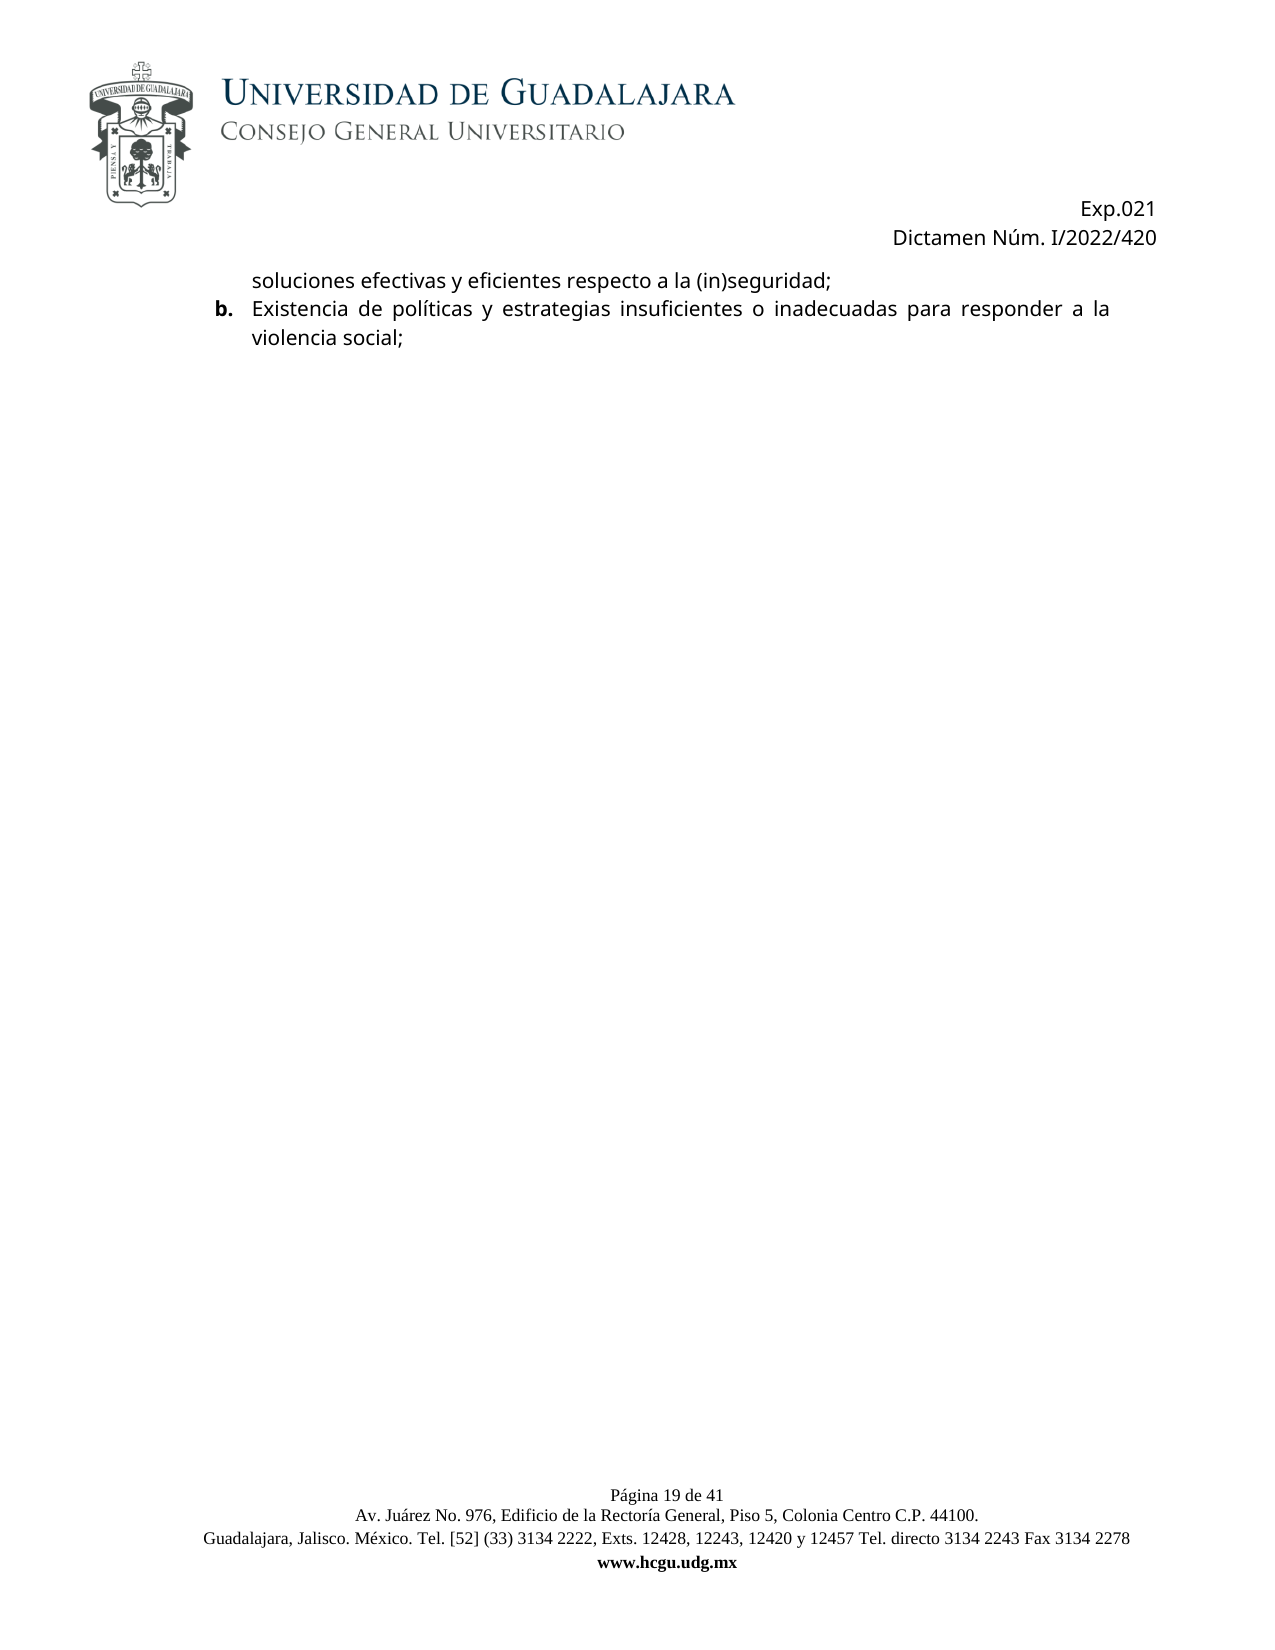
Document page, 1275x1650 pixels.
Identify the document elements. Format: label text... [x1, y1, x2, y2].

list Cuestionamiento de la ciudadanía respecto a la capacidad del Estado para brindar soluciones efectivas y eficientes respecto a la (in)seguridad; [214, 266, 1111, 294]
picture [1, 1, 1274, 268]
list Existencia de políticas y estrategias insuficientes o inadecuadas para responder a la violencia social; [214, 294, 1111, 351]
